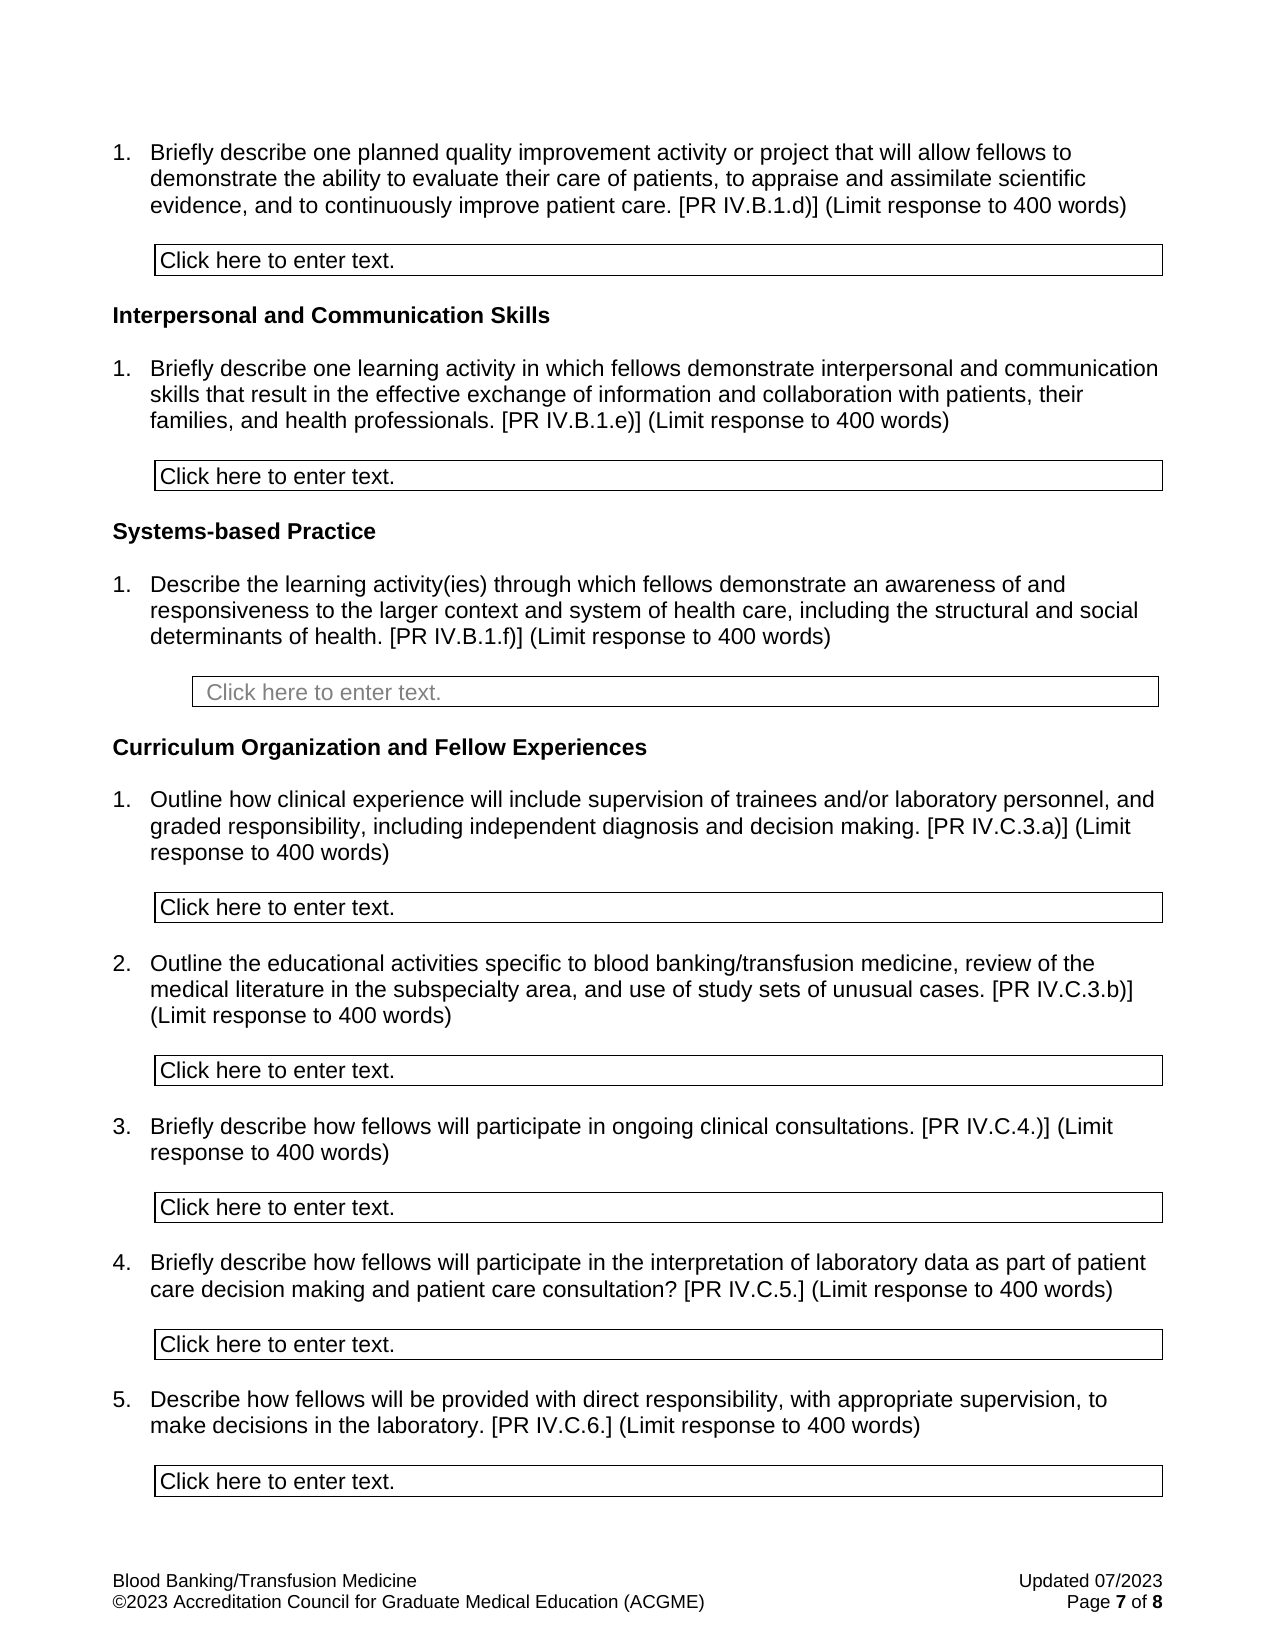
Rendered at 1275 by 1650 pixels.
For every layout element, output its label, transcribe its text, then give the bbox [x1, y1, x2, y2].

list Briefly describe how fellows will participate in the interpretation of laboratory data as part of patient care decision making and patient care consultation? [PR IV.C.5.] (Limit response to 400 words) [112, 1249, 1162, 1302]
list Briefly describe one planned quality improvement activity or project that will allow fellows to demonstrate the ability to evaluate their care of patients, to appraise and assimilate scientific evidence, and to continuously improve patient care. [PR IV.B.1.d)] (Limit response to 400 words) [112, 139, 1162, 218]
list Outline how clinical experience will include supervision of trainees and/or laboratory personnel, and graded responsibility, including independent diagnosis and decision making. [PR IV.C.3.a)] (Limit response to 400 words) [112, 786, 1162, 865]
list Describe how fellows will be provided with direct responsibility, with appropriate supervision, to make decisions in the laboratory. [PR IV.C.6.] (Limit response to 400 words) [112, 1386, 1162, 1439]
table_header [193, 677, 1158, 706]
list Outline the educational activities specific to blood banking/transfusion medicine, review of the medical literature in the subspecialty area, and use of study sets of unusual cases. [PR IV.C.3.b)] (Limit response to 400 words) [112, 949, 1162, 1028]
list Describe the learning activity(ies) through which fellows demonstrate an awareness of and responsiveness to the larger context and system of health care, including the structural and social determinants of health. [PR IV.B.1.f)] (Limit response to 400 words) [112, 571, 1162, 649]
list Briefly describe one learning activity in which fellows demonstrate interpersonal and communication skills that result in the effective exchange of information and collaboration with patients, their families, and health professionals. [PR IV.B.1.e)] (Limit response to 400 words) [112, 355, 1162, 434]
text Curriculum Organization and Fellow Experiences [112, 734, 1162, 760]
text Systems-based Practice [112, 518, 1162, 544]
list Briefly describe how fellows will participate in ongoing clinical consultations. [PR IV.C.4.)] (Limit response to 400 words) [112, 1113, 1162, 1165]
text Interpersonal and Communication Skills [112, 302, 1162, 328]
